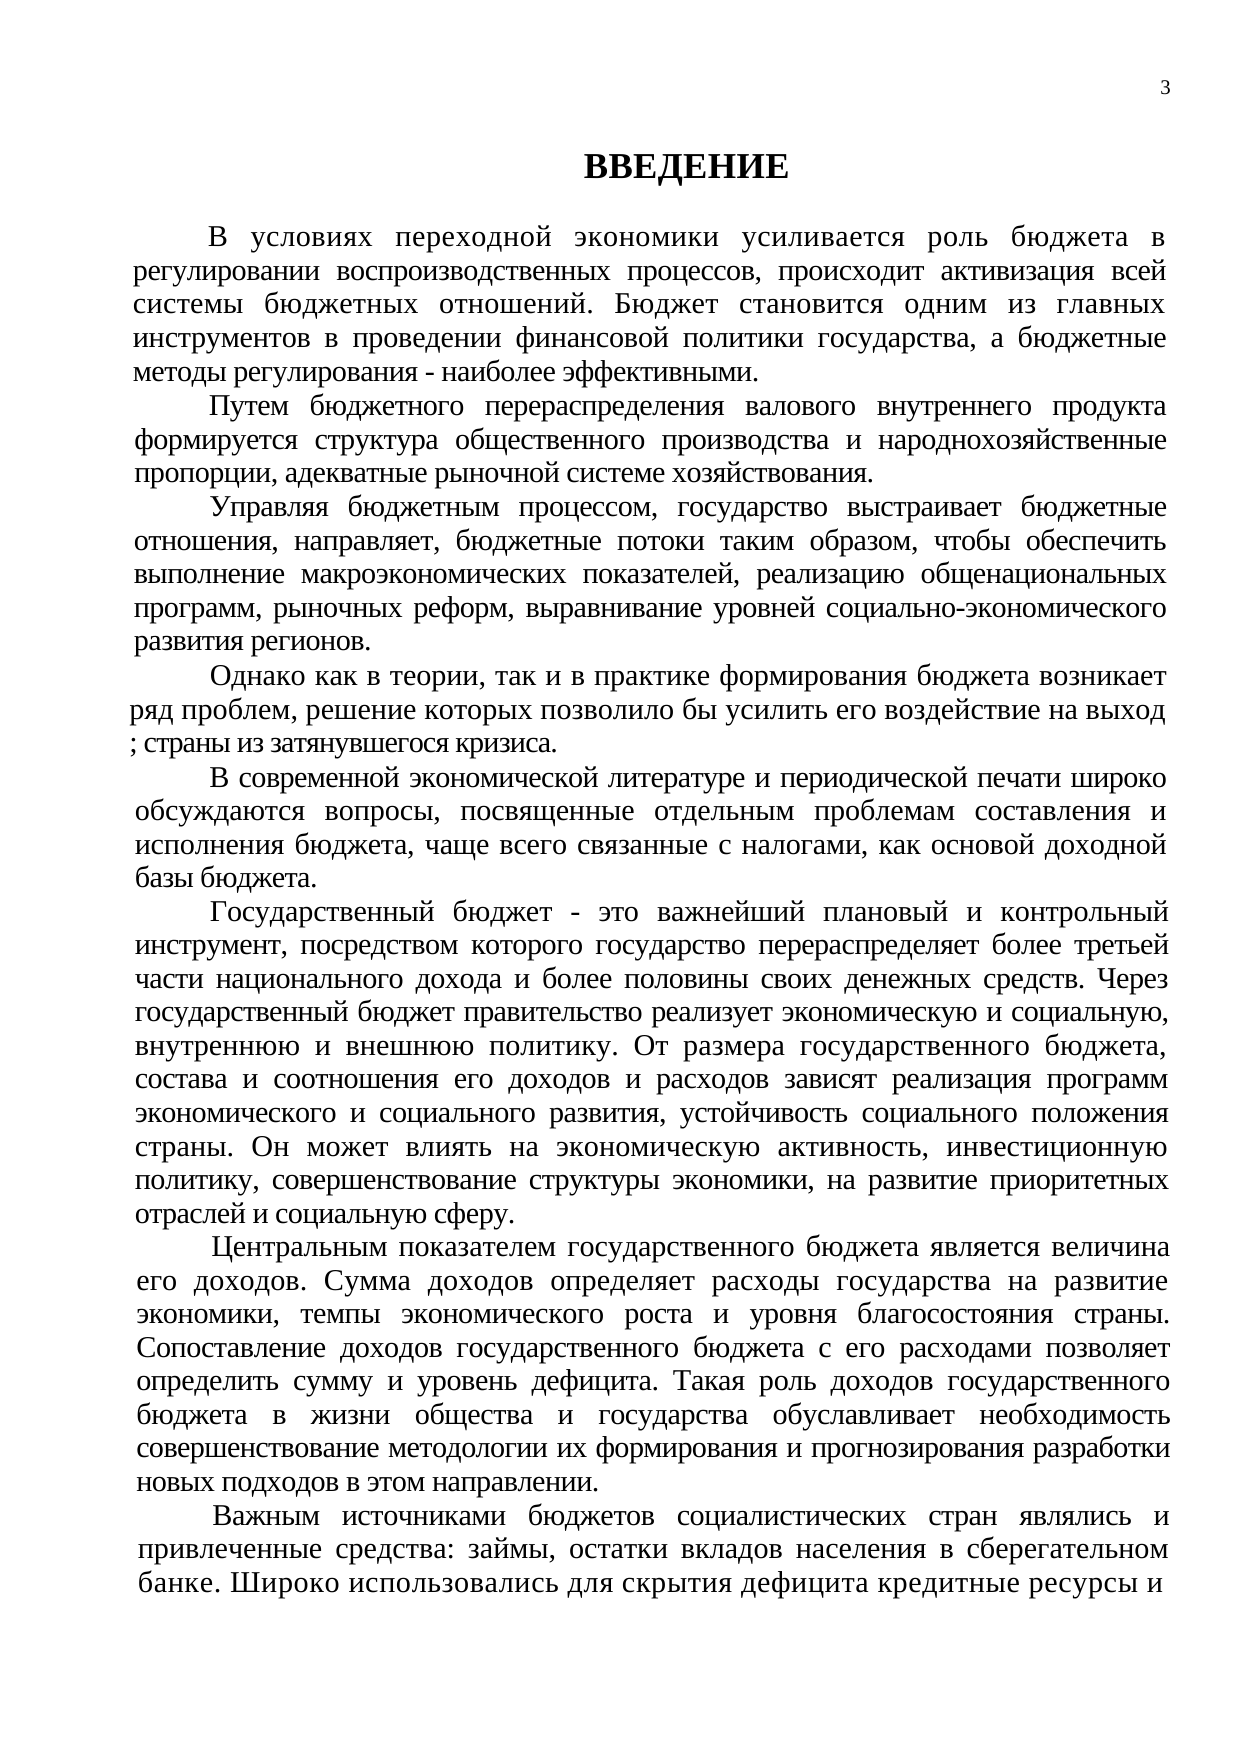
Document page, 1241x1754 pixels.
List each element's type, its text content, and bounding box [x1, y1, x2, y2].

text Путем бюджетного перераспределения валового внутреннего продукта формируется структура общественного производства и народнохозяйственные пропорции, адекватные рыночной системе хозяйствования. [134, 389, 1167, 489]
text Государственный бюджет - это важнейший плановый и контрольный инструмент, посредством которого государство перераспределяет более третьей части национального дохода и более половины своих денежных средств. Через государственный бюджет правительство реализует экономическую и социальную, внутреннюю и внешнюю политику. От размера государственного бюджета, состава и соотношения его доходов и расходов зависят реализация программ экономического и социального развития, устойчивость социального положения страны. Он может влиять на экономическую активность, инвестиционную политику, совершенствование структуры экономики, на развитие приоритетных отраслей и социальную сферу. [134, 894, 1169, 1230]
text Важным источниками бюджетов социалистических стран являлись и привлеченные средства: займы, остатки вкладов населения в сберегательном банке. Широко использовались для скрытия дефицита кредитные ресурсы и [138, 1498, 1170, 1599]
text Однако как в теории, так и в практике формирования бюджета возникает ряд проблем, решение которых позволило бы усилить его воздействие на выход ; страны из затянувшегося кризиса. [129, 659, 1168, 760]
text В современной экономической литературе и периодической печати широко обсуждаются вопросы, посвященные отдельным проблемам составления и исполнения бюджета, чаще всего связанные с налогами, как основой доходной базы бюджета. [134, 760, 1167, 894]
text В условиях переходной экономики усиливается роль бюджета в регулировании воспроизводственных процессов, происходит активизация всей системы бюджетных отношений. Бюджет становится одним из главных инструментов в проведении финансовой политики государства, а бюджетные методы регулирования - наиболее эффективными. [133, 220, 1167, 388]
text Управляя бюджетным процессом, государство выстраивает бюджетные отношения, направляет, бюджетные потоки таким образом, чтобы обеспечить выполнение макроэкономических показателей, реализацию общенациональных программ, рыночных реформ, выравнивание уровней социально-экономического развития регионов. [133, 490, 1167, 658]
text ВВЕДЕНИЕ [583, 144, 1171, 186]
text Центральным показателем государственного бюджета является величина его доходов. Сумма доходов определяет расходы государства на развитие экономики, темпы экономического роста и уровня благосостояния страны. Сопоставление доходов государственного бюджета с его расходами позволяет определить сумму и уровень дефицита. Такая роль доходов государственного бюджета в жизни общества и государства обуславливает необходимость совершенствование методологии их формирования и прогнозирования разработки новых подходов в этом направлении. [136, 1230, 1171, 1498]
